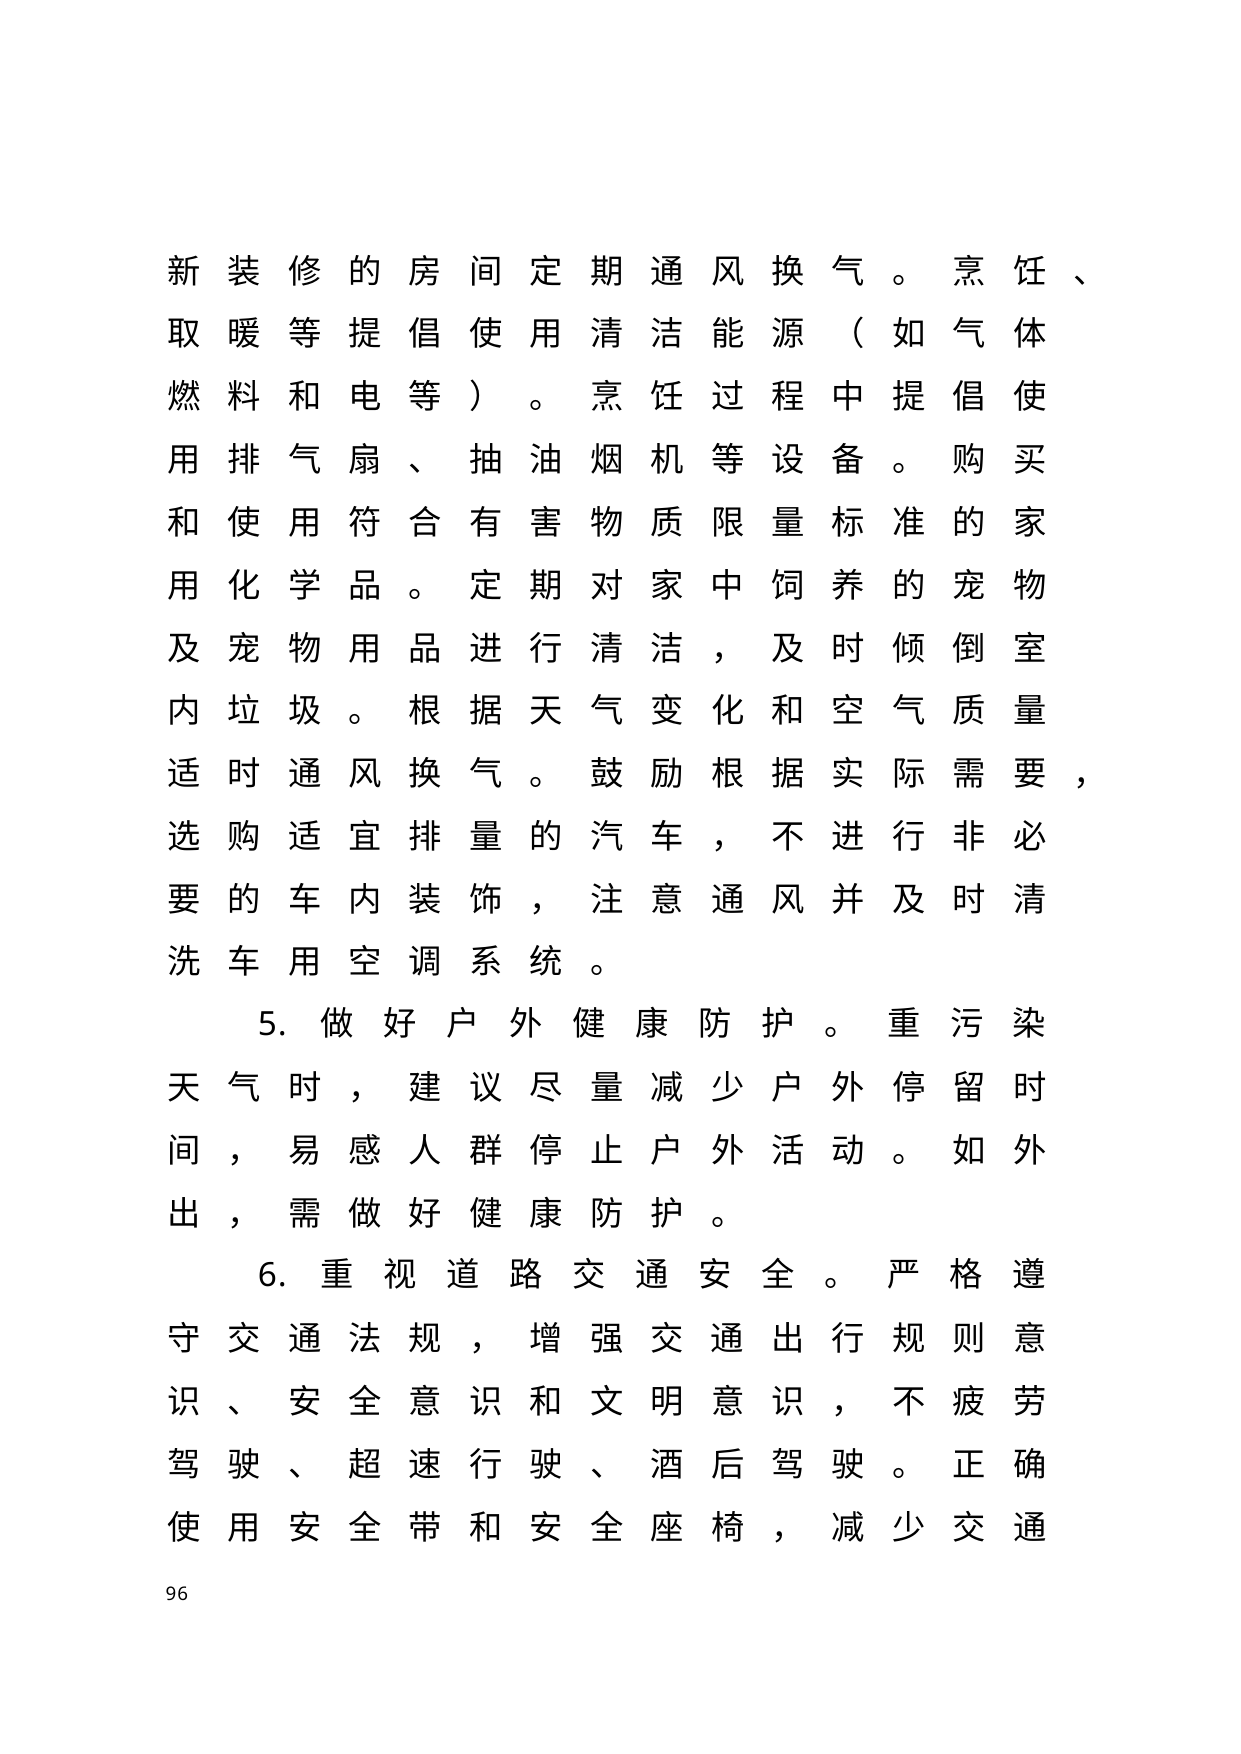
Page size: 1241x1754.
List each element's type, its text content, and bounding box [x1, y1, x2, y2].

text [167, 237, 1073, 991]
text 5.做好户外健康防护。重污染天气时，建议尽量减少户外停留时间，易感人群停止户外活动。如外出，需做好健康防护。 [167, 991, 1073, 1242]
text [167, 1242, 1073, 1556]
